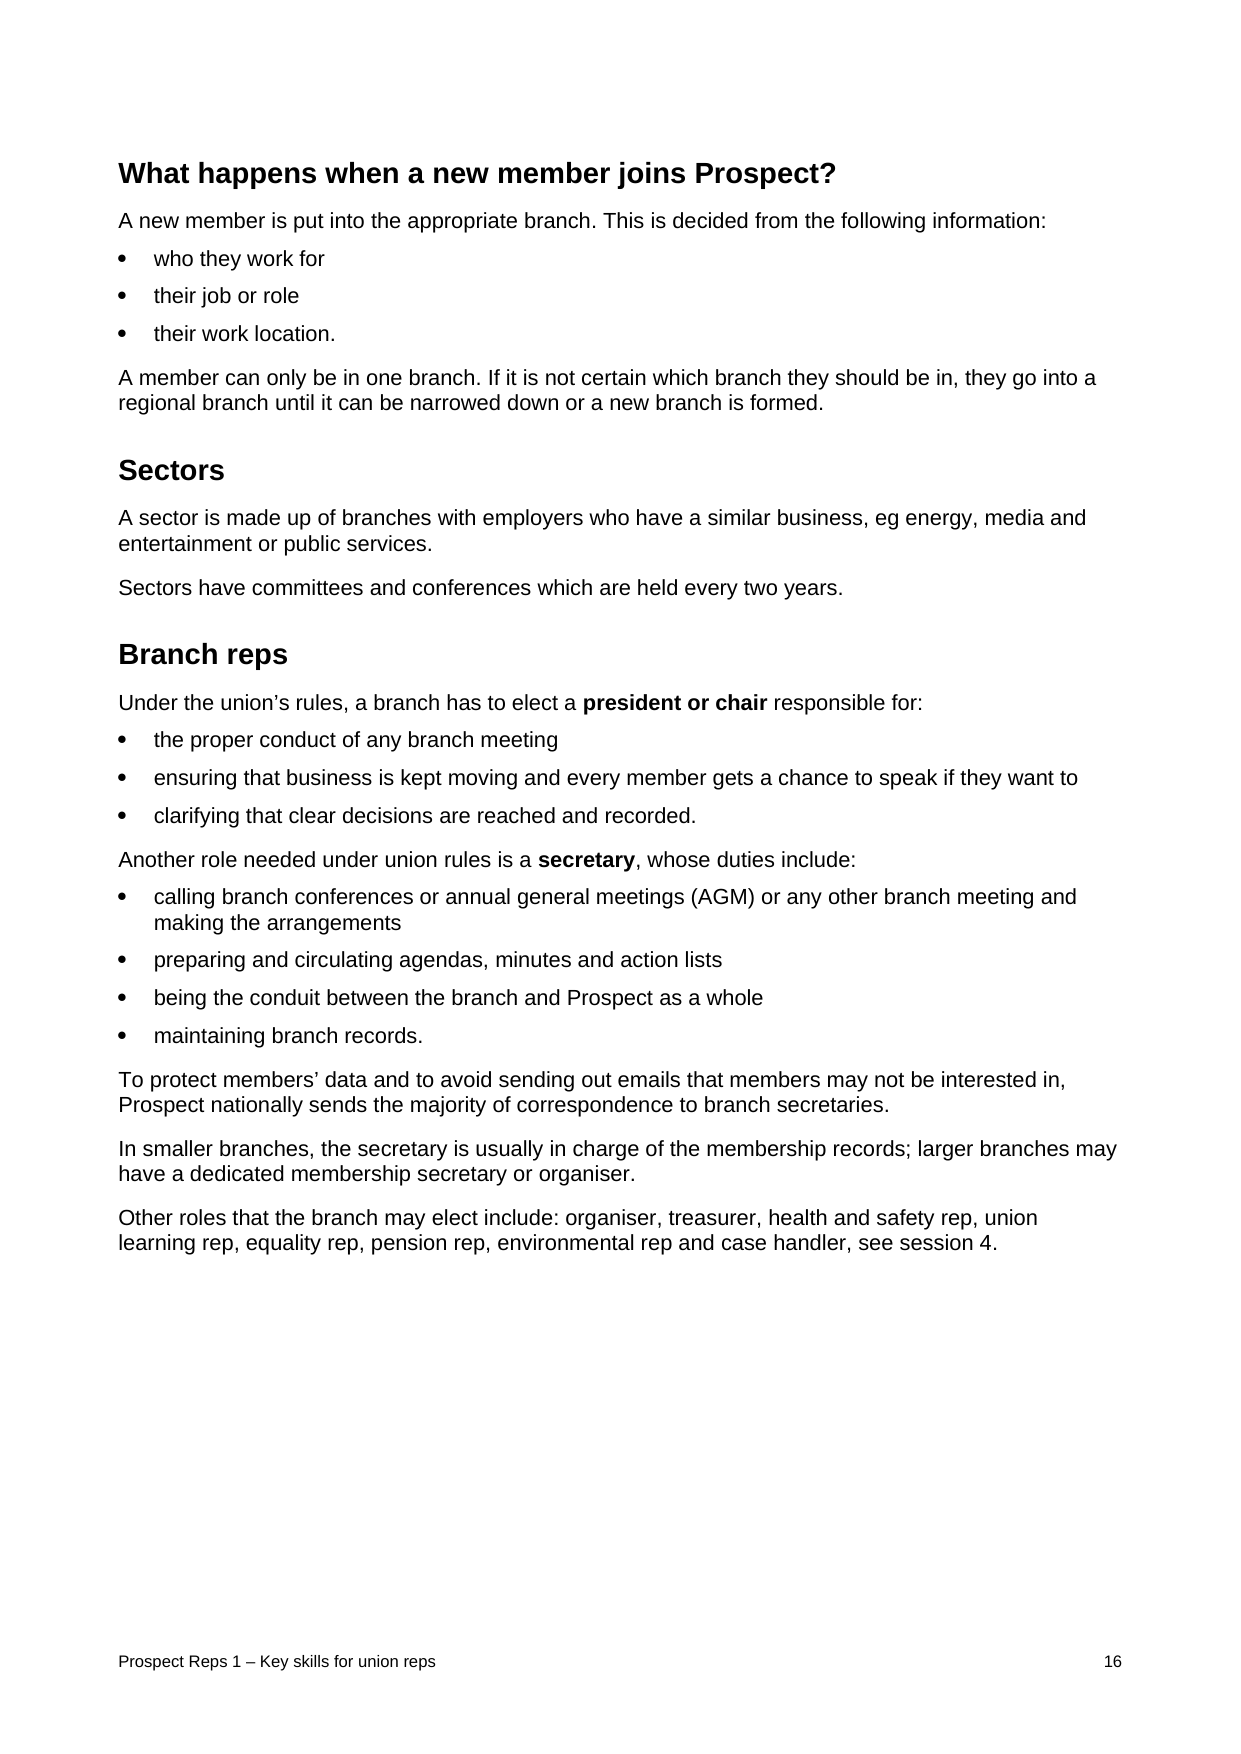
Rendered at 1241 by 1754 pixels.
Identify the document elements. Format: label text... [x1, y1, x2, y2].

text A sector is made up of branches with employers who have a similar business, eg energy, media and entertainment or public services. [118, 505, 1122, 556]
subtitle Sectors [118, 453, 1122, 486]
list ensuring that business is kept moving and every member gets a chance to speak if they want to [118, 765, 1122, 790]
text Sectors have committees and conferences which are held every two years. [118, 574, 1122, 599]
text Other roles that the branch may elect include: organiser, treasurer, health and safety rep, union learning rep, equality rep, pension rep, environmental rep and case handler, see session 4. [118, 1205, 1122, 1255]
list the proper conduct of any branch meeting [118, 727, 1122, 752]
text To protect members’ data and to avoid sending out emails that members may not be interested in, Prospect nationally sends the majority of correspondence to branch secretaries. [118, 1066, 1122, 1117]
text A new member is put into the appropriate branch. This is decided from the following information: [118, 208, 1122, 233]
text Another role needed under union rules is a secretary, whose duties include: [118, 846, 1122, 872]
list being the conduit between the branch and Prospect as a whole [118, 985, 1122, 1010]
list clarifying that clear decisions are reached and recorded. [118, 802, 1122, 828]
list their work location. [118, 321, 1122, 346]
subtitle What happens when a new member joins Prospect? [118, 156, 1122, 189]
list calling branch conferences or annual general meetings (AGM) or any other branch meeting and making the arrangements [118, 884, 1122, 934]
list who they work for [118, 246, 1122, 271]
text A member can only be in one branch. If it is not certain which branch they should be in, they go into a regional branch until it can be narrowed down or a new branch is formed. [118, 365, 1122, 415]
list preparing and circulating agendas, minutes and action lists [118, 947, 1122, 972]
list their job or role [118, 283, 1122, 308]
text In smaller branches, the secretary is usually in charge of the membership records; larger branches may have a dedicated membership secretary or organiser. [118, 1136, 1122, 1186]
subtitle Branch reps [118, 637, 1122, 671]
text Under the union’s rules, a branch has to elect a president or chair responsible for: [118, 689, 1122, 714]
list maintaining branch records. [118, 1022, 1122, 1048]
